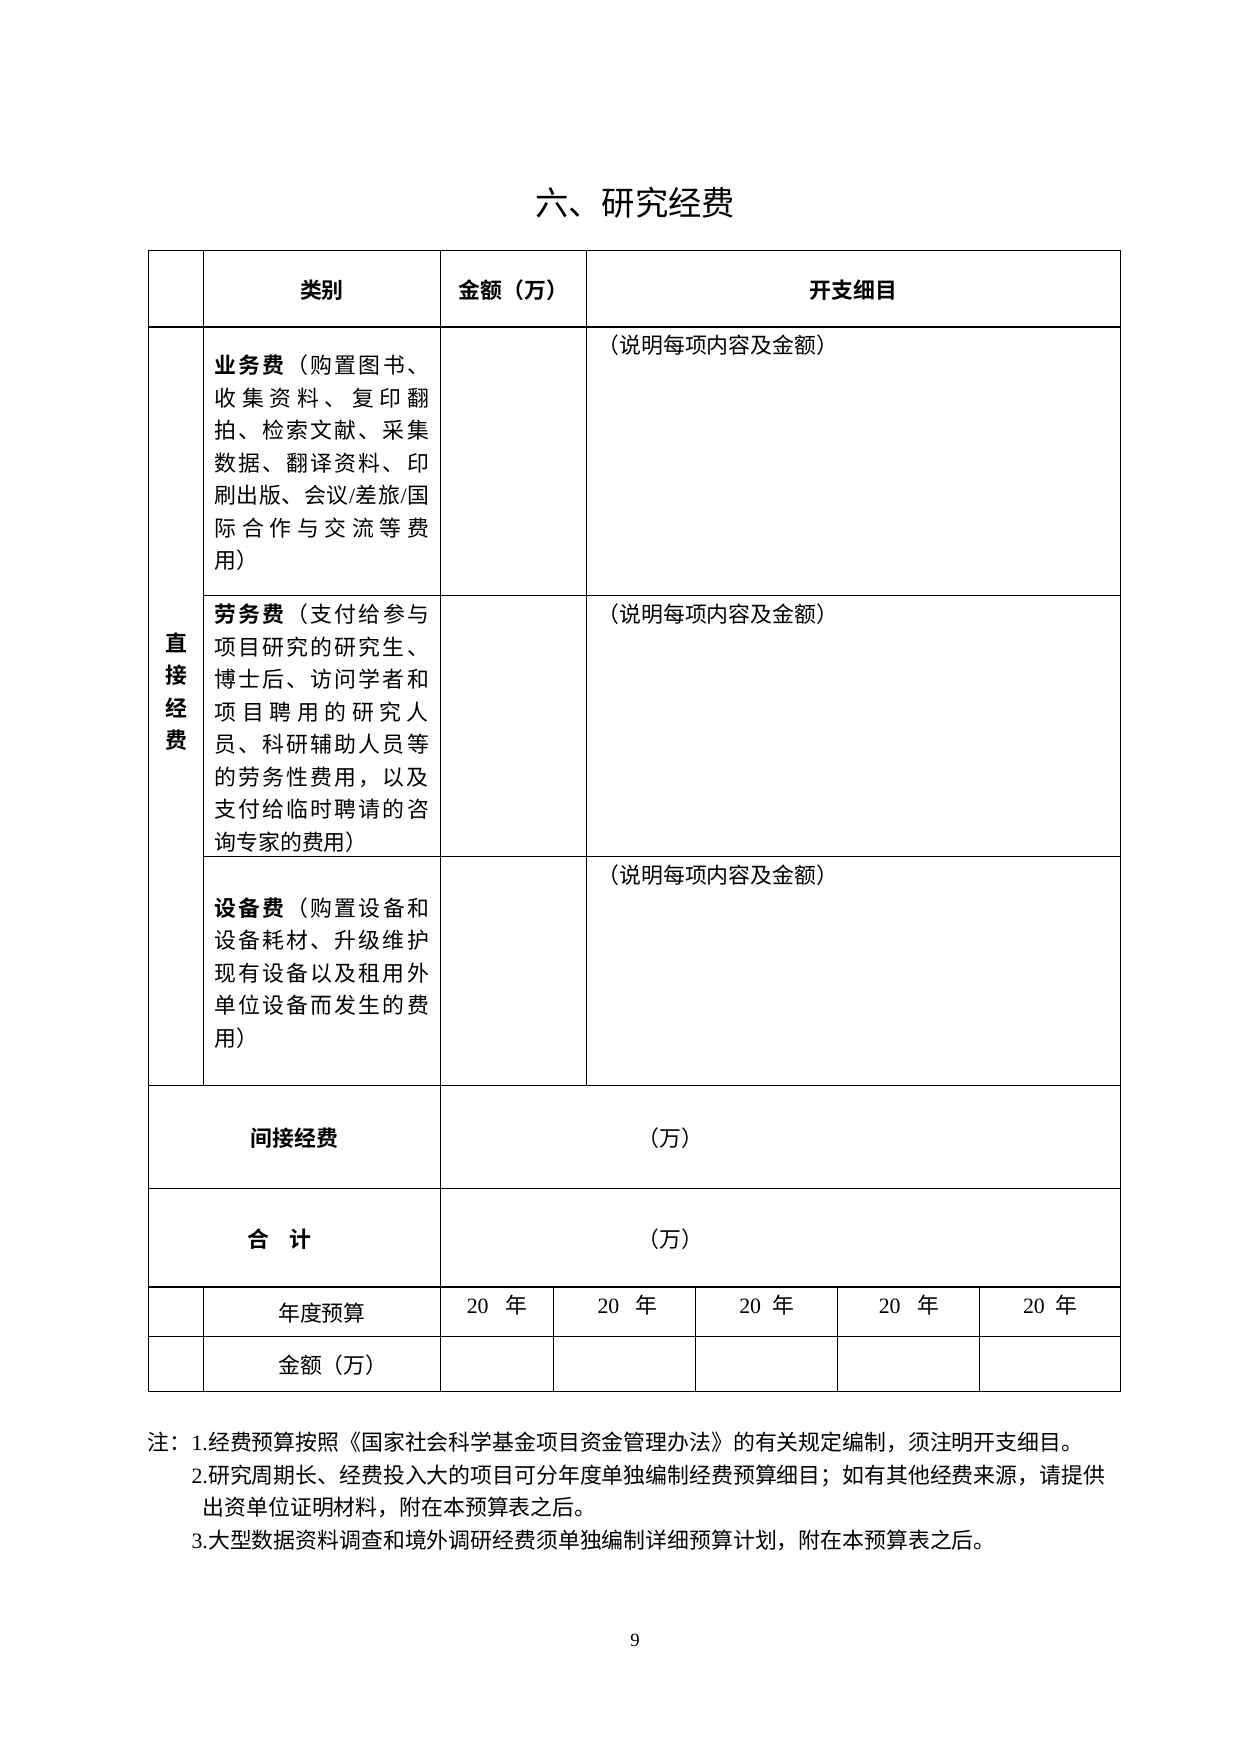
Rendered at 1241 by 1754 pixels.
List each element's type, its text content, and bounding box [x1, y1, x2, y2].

text 2.研究周期长、经费投入大的项目可分年度单独编制经费预算细目；如有其他经费来源，请提供出资单位证明材料，附在本预算表之后。 [191, 1457, 1122, 1522]
table_cell （万） [441, 1086, 1120, 1188]
table_cell [149, 1337, 203, 1391]
table_cell 20 年 [980, 1288, 1120, 1336]
table_cell [980, 1337, 1120, 1391]
table_cell （说明每项内容及金额） [587, 328, 1120, 595]
table_cell [838, 1337, 979, 1391]
table_cell 设备费（购置设备和设备耗材、升级维护现有设备以及租用外单位设备而发生的费用） [204, 857, 440, 1085]
table_cell [441, 328, 586, 595]
table_cell [441, 596, 586, 856]
table_cell （说明每项内容及金额） [587, 596, 1120, 856]
table_cell （说明每项内容及金额） [587, 857, 1120, 1085]
table_cell 20 年 [696, 1288, 837, 1336]
table_cell [696, 1337, 837, 1391]
table_cell [441, 1337, 553, 1391]
table_cell 合 计 [149, 1189, 440, 1286]
table_cell 金额（万） [204, 1337, 440, 1391]
table_cell [441, 857, 586, 1085]
table_cell 间接经费 [149, 1086, 440, 1188]
table_cell 业务费（购置图书、收集资料、复印翻拍、检索文献、采集数据、翻译资料、印刷出版、会议/差旅/国际合作与交流等费用） [204, 328, 440, 595]
table_header [149, 251, 203, 326]
text 六、研究经费 [148, 177, 1122, 225]
table_header 类别 [204, 251, 440, 326]
text 3.大型数据资料调查和境外调研经费须单独编制详细预算计划，附在本预算表之后。 [148, 1522, 1122, 1554]
table_cell [554, 1337, 695, 1391]
table_cell 20 年 [838, 1288, 979, 1336]
table_cell 直接经费 [149, 328, 203, 1085]
table_header 开支细目 [587, 251, 1120, 326]
table_header 金额（万） [441, 251, 586, 326]
table_cell 年度预算 [204, 1288, 440, 1336]
table_cell [149, 1288, 203, 1336]
table_cell 20 年 [554, 1288, 695, 1336]
text 注：1.经费预算按照《国家社会科学基金项目资金管理办法》的有关规定编制，须注明开支细目。 [148, 1424, 1122, 1457]
table_cell （万） [441, 1189, 1120, 1286]
table_cell 劳务费（支付给参与项目研究的研究生、博士后、访问学者和项目聘用的研究人员、科研辅助人员等的劳务性费用，以及支付给临时聘请的咨询专家的费用） [204, 596, 440, 856]
table_cell 20 年 [441, 1288, 553, 1336]
